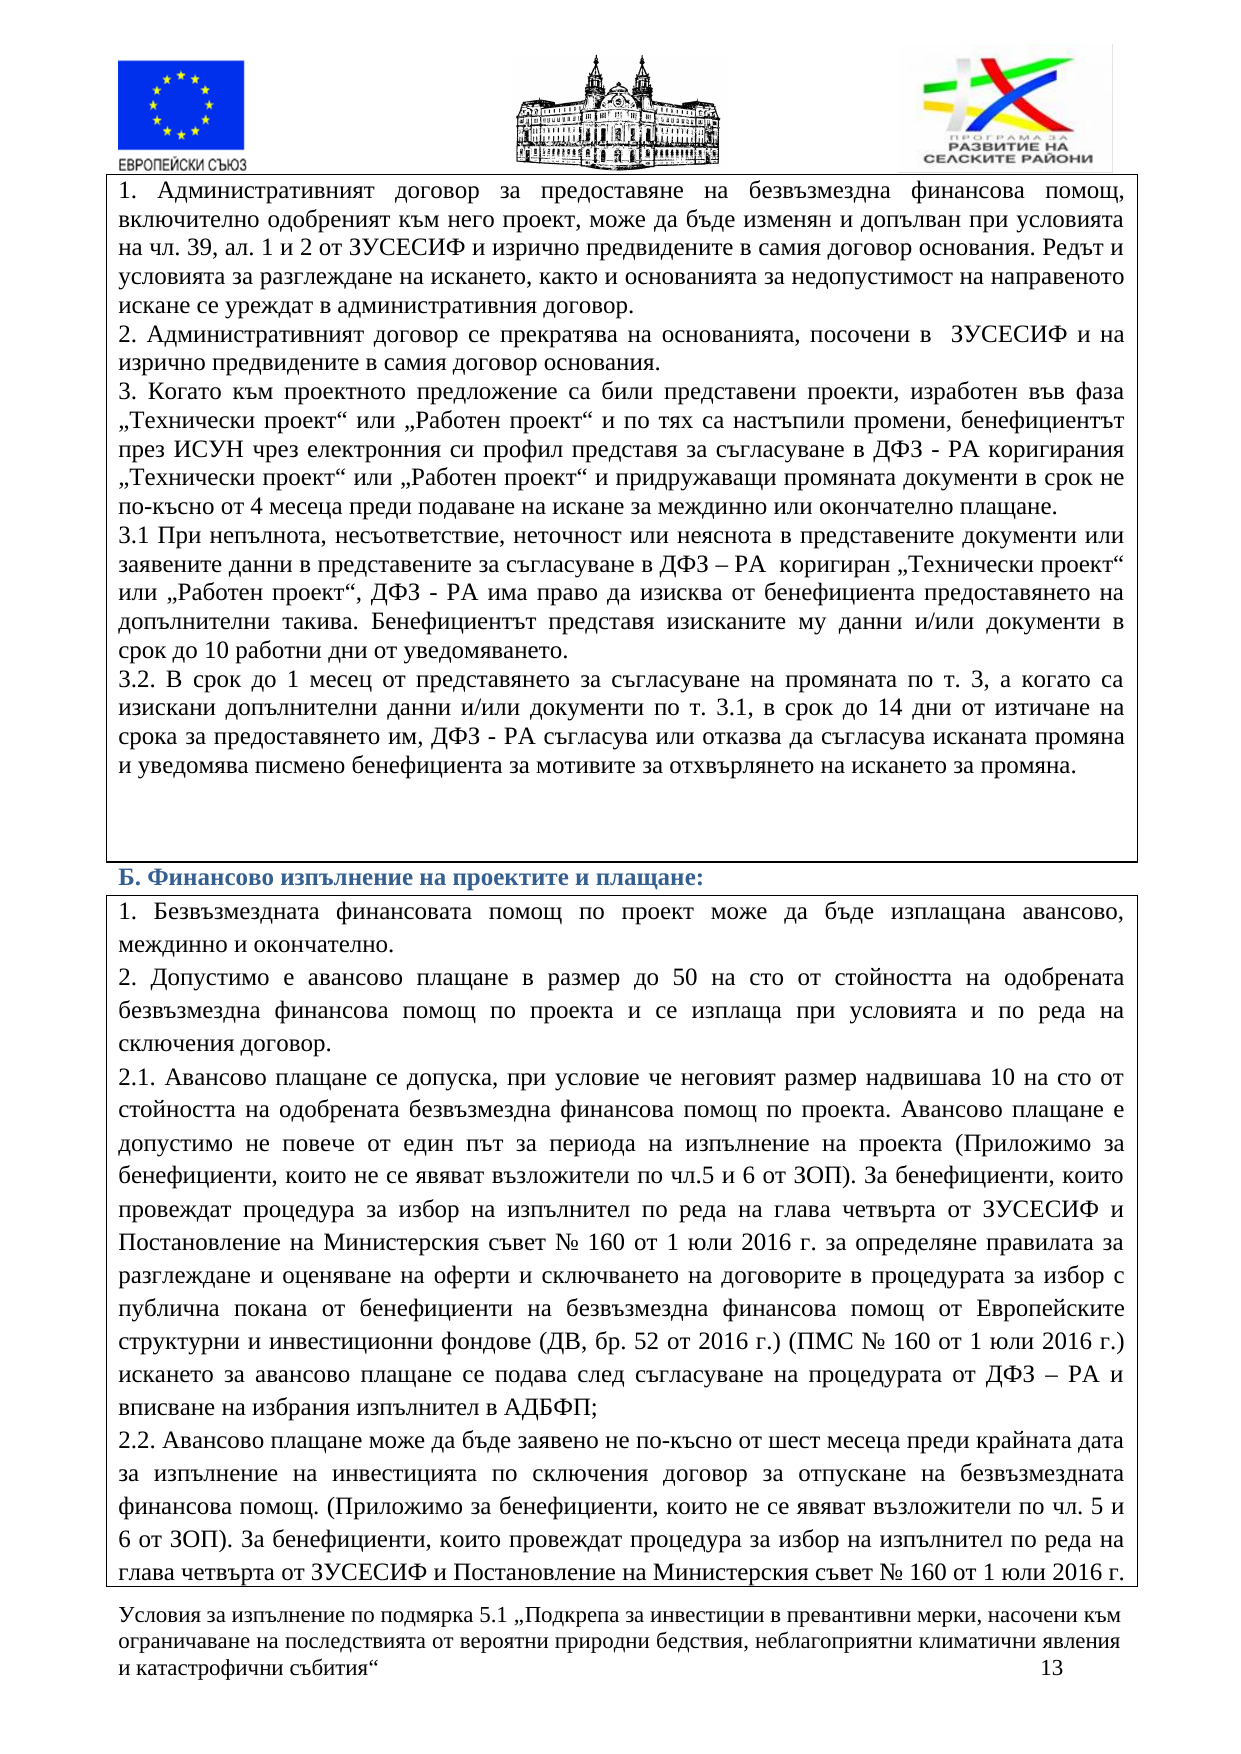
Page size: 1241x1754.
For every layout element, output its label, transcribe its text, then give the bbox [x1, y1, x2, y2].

picture [511, 52, 728, 174]
picture [898, 44, 1114, 174]
subtitle Б. Финансово изпълнение на проектите и плащане: [118, 863, 1122, 891]
picture [118, 60, 248, 174]
